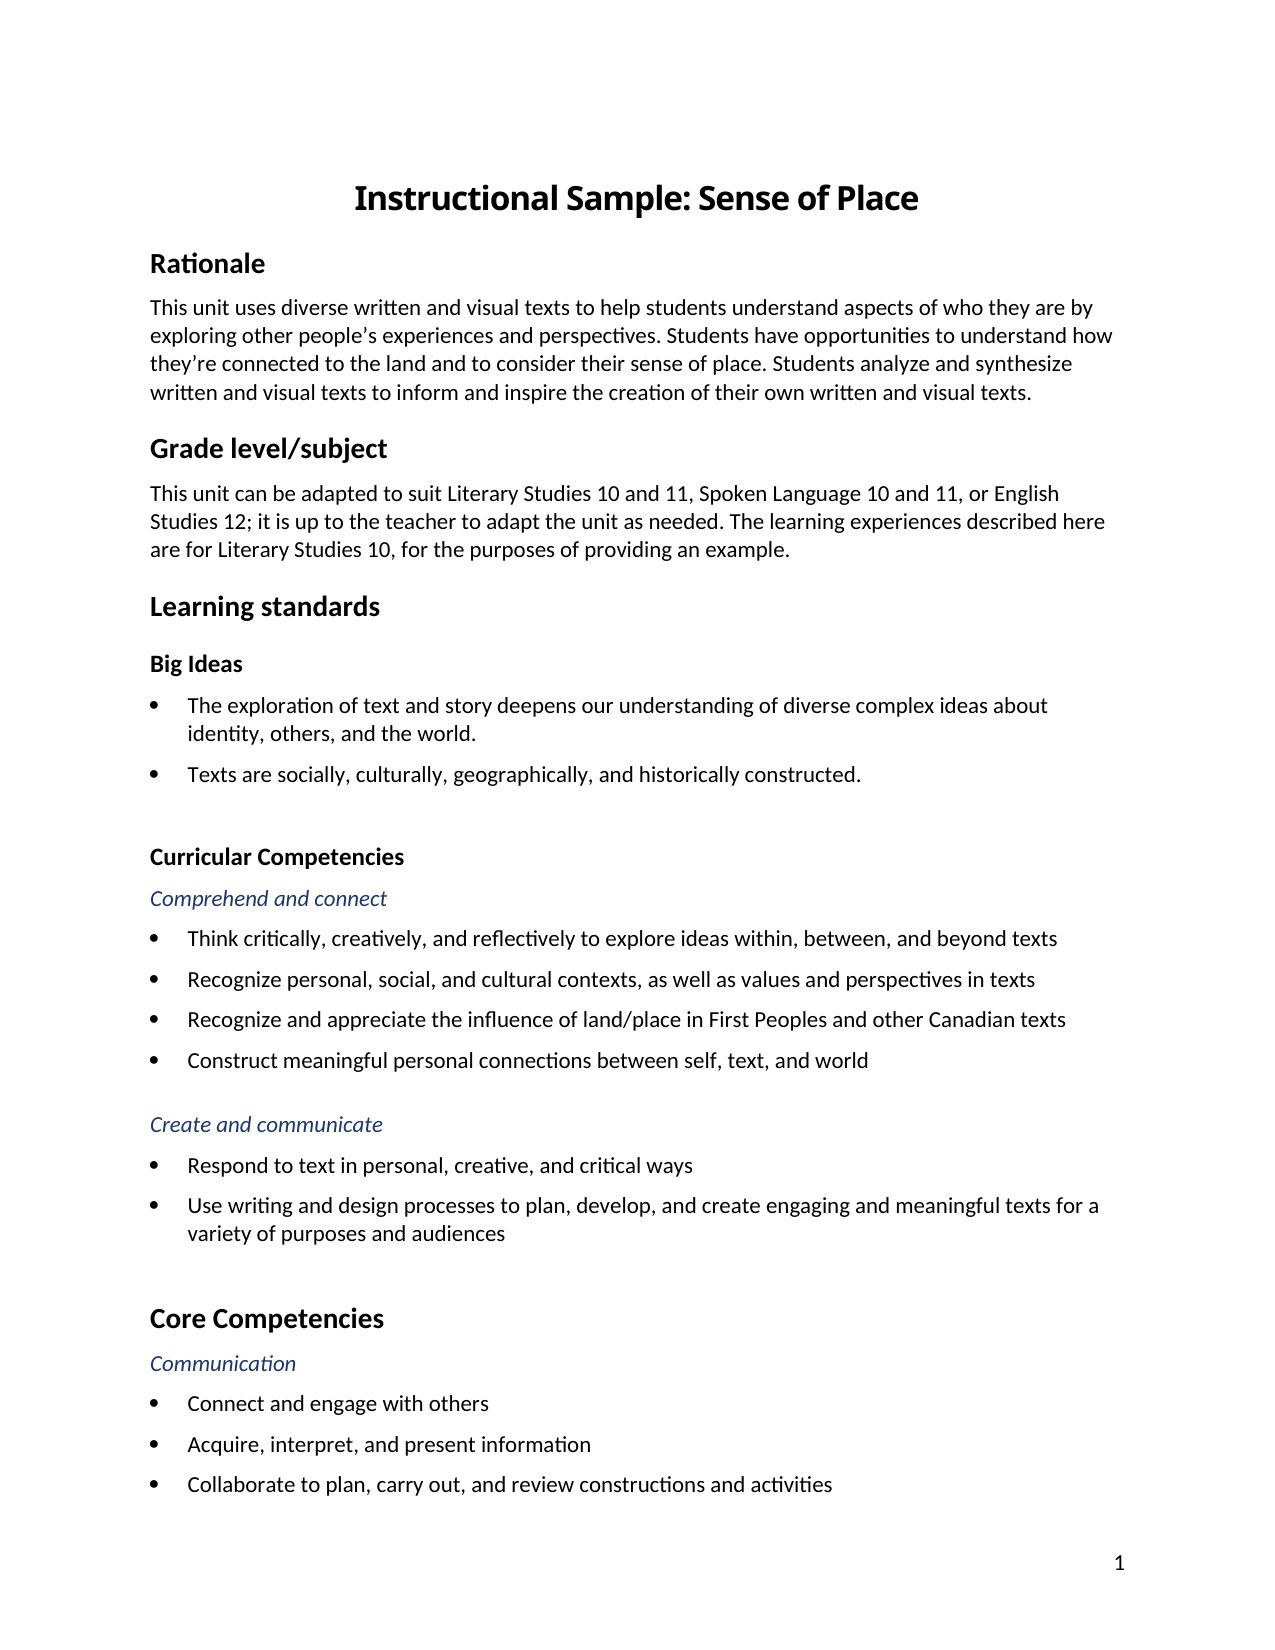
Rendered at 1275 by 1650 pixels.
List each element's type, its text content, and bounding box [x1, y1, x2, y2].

subtitle Curricular Competencies [150, 841, 1125, 872]
list The exploration of text and story deepens our understanding of diverse complex ideas about identity, others, and the world. [150, 691, 1125, 747]
subtitle Communication [150, 1349, 1125, 1377]
list Think critically, creatively, and reflectively to explore ideas within, between, and beyond texts [150, 924, 1125, 953]
text This unit uses diverse written and visual texts to help students understand aspects of who they are by exploring other people’s experiences and perspectives. Students have opportunities to understand how they’re connected to the land and to consider their sense of place. Students analyze and synthesize written and visual texts to inform and inspire the creation of their own written and visual texts. [150, 293, 1125, 406]
subtitle Big Ideas [150, 648, 1125, 679]
subtitle Create and communicate [150, 1111, 1125, 1138]
subtitle Rationale [150, 245, 1125, 281]
list Collaborate to plan, carry out, and review constructions and activities [150, 1470, 1125, 1498]
subtitle Grade level/subject [150, 431, 1125, 466]
list Acquire, interpret, and present information [150, 1430, 1125, 1458]
list Texts are socially, culturally, geographically, and historically constructed. [150, 760, 1125, 788]
list Construct meaningful personal connections between self, text, and world [150, 1046, 1125, 1074]
subtitle Learning standards [150, 588, 1125, 623]
list Recognize and appreciate the influence of land/place in First Peoples and other Canadian texts [150, 1006, 1125, 1034]
list Recognize personal, social, and cultural contexts, as well as values and perspectives in texts [150, 965, 1125, 993]
list Respond to text in personal, creative, and critical ways [150, 1151, 1125, 1179]
list Use writing and design processes to plan, develop, and create engaging and meaningful texts for a variety of purposes and audiences [150, 1192, 1125, 1248]
subtitle Core Competencies [150, 1301, 1125, 1336]
list Connect and engage with others [150, 1389, 1125, 1417]
text This unit can be adapted to suit Literary Studies 10 and 11, Spoken Language 10 and 11, or English Studies 12; it is up to the teacher to adapt the unit as needed. The learning experiences described here are for Literary Studies 10, for the purposes of providing an example. [150, 479, 1125, 563]
subtitle Comprehend and connect [150, 884, 1125, 912]
title Instructional Sample: Sense of Place [150, 175, 1125, 220]
